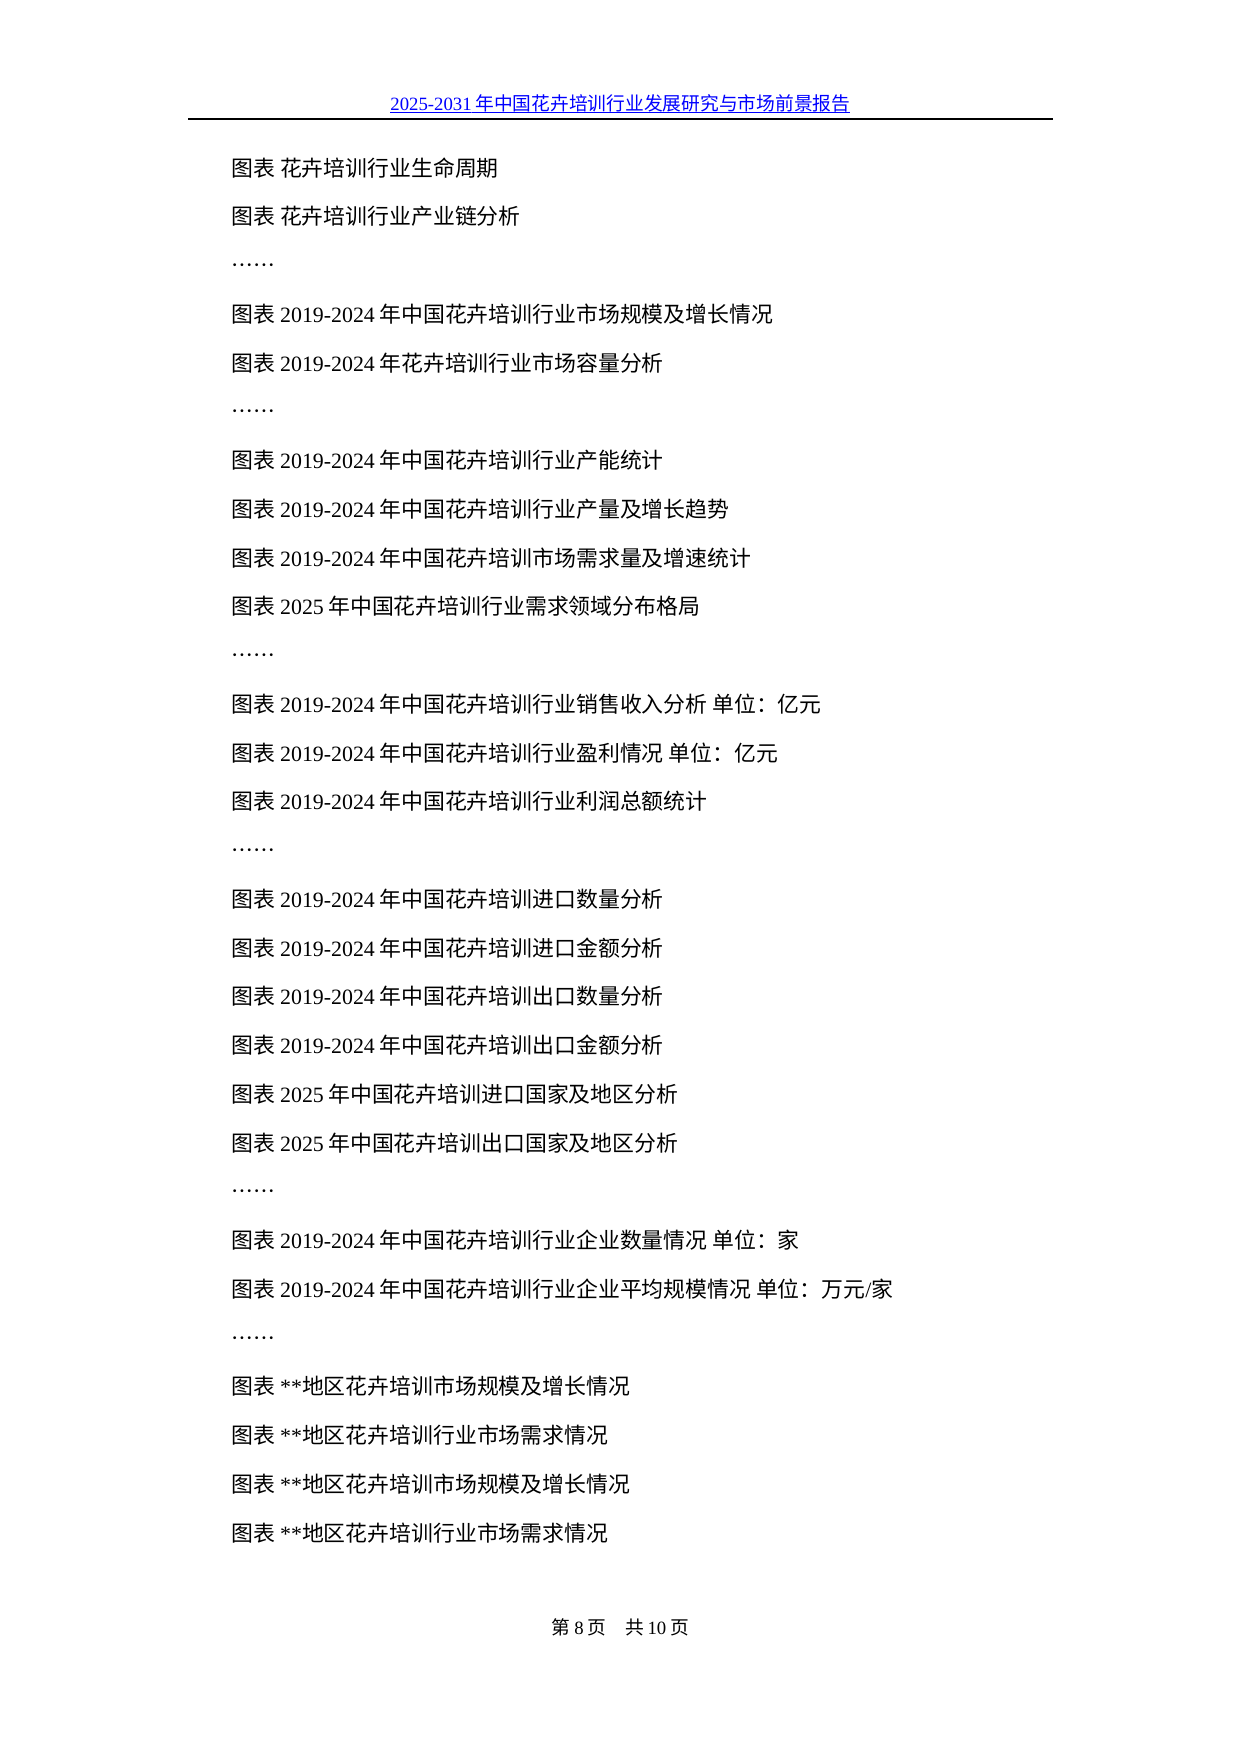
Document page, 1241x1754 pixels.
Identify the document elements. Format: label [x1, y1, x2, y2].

text [187, 150, 1053, 1548]
